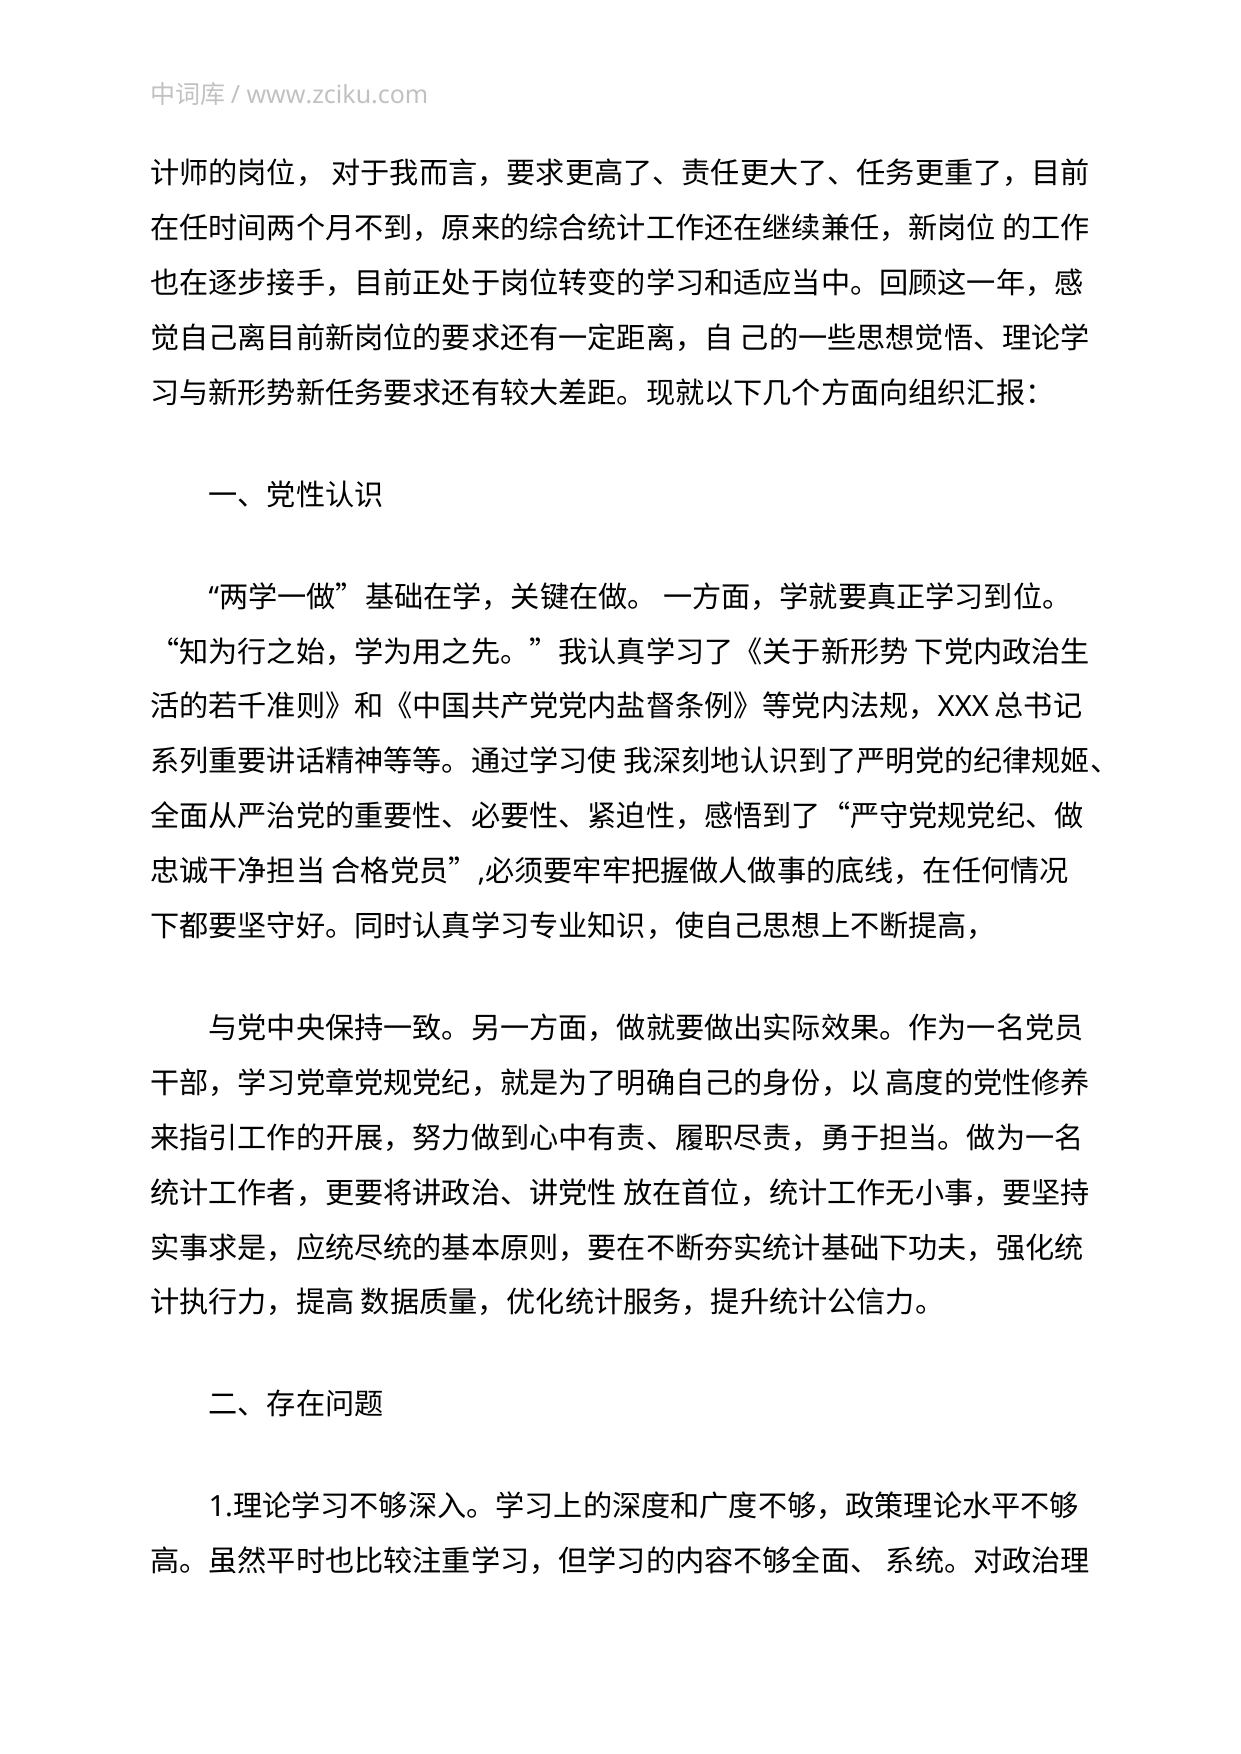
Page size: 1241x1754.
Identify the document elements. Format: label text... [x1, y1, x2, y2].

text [150, 150, 1090, 412]
text “两学一做”基础在学，关键在做。 一方面，学就要真正学习到位。“知为行之始，学为用之先。”我认真学习了《关于新形势 下党内政治生活的若千准则》和《中国共产党党内盐督条例》等党内法规，XXX总书记系列重要讲话精神等等。通过学习使 我深刻地认识到了严明党的纪律规姬、全面从严治党的重要性、必要性、紧迫性，感悟到了“严守党规党纪、做忠诚干净担当 合格党员”,必须要牢牢把握做人做事的底线，在任何情况下都要坚守好。同时认真学习专业知识，使自己思想上不断提高， [150, 573, 1090, 945]
text 与党中央保持一致。另一方面，做就要做出实际效果。作为一名党员干部，学习党章党规党纪，就是为了明确自己的身份，以 高度的党性修养来指引工作的开展，努力做到心中有责、履职尽责，勇于担当。做为一名统计工作者，更要将讲政治、讲党性 放在首位，统计工作无小事，要坚持实事求是，应统尽统的基本原则，要在不断夯实统计基础下功夫，强化统计执行力，提高 数据质量，优化统计服务，提升统计公信力。 [150, 1004, 1090, 1321]
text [150, 1483, 1090, 1580]
text 一、党性认识 [150, 471, 1090, 514]
text 二、存在问题 [150, 1381, 1090, 1423]
